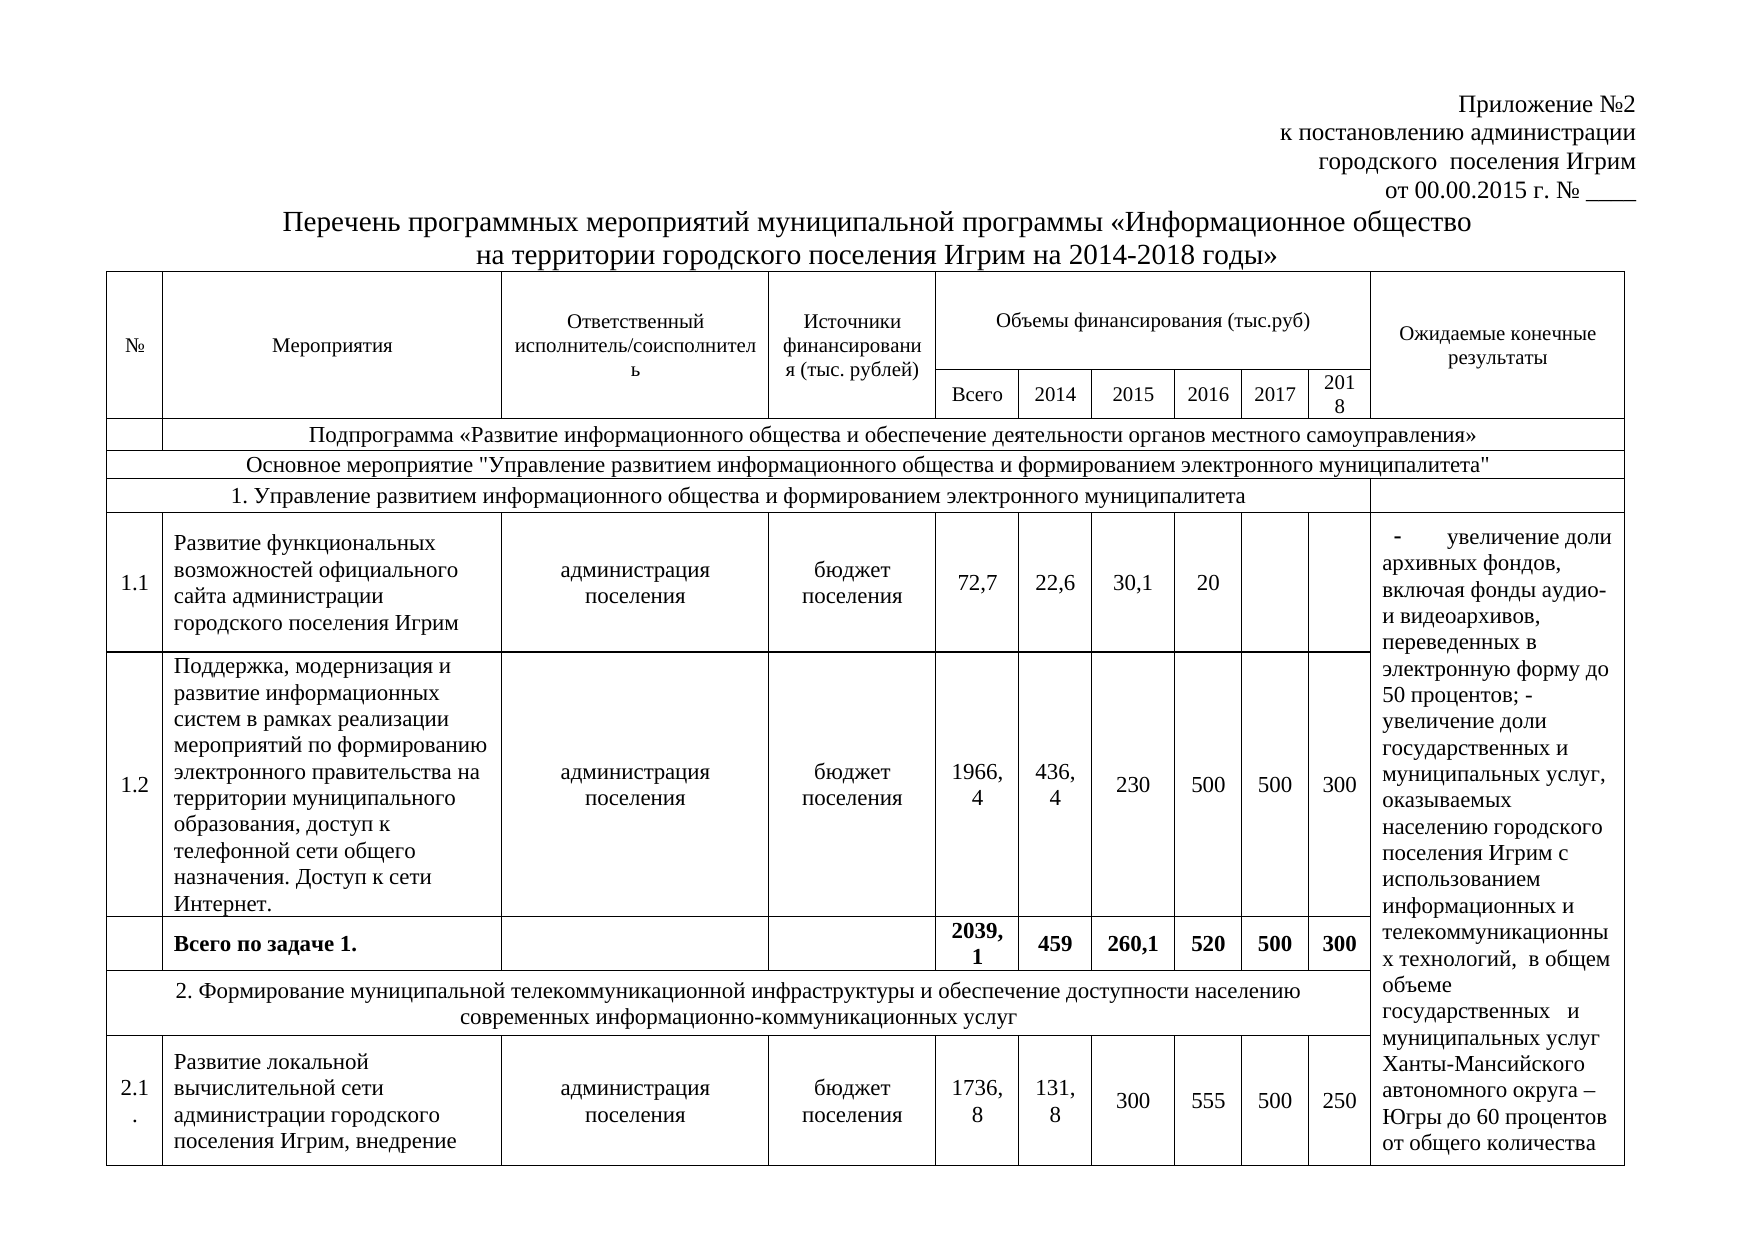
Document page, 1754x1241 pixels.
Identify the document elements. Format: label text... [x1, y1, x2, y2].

table_cell Подпрограмма «Развитие информационного общества и обеспечение деятельности органов местного самоуправления» [163, 419, 1624, 449]
table_cell 2. Формирование муниципальной телекоммуникационной инфраструктуры и обеспечение доступности населению современных информационно-коммуникационных услуг [107, 971, 1370, 1035]
table_cell 459 [1019, 917, 1091, 970]
table_cell 1966,4 [936, 653, 1018, 916]
table_cell 1.1 [107, 513, 162, 651]
table_cell 20 [1175, 513, 1241, 651]
table_cell  увеличение доли архивных фондов, включая фонды аудио- и видеоархивов, переведенных в электронную форму до 50 процентов; - увеличение доли государственных и муниципальных услуг, оказываемых населению городского поселения Игрим с использованием информационных и телекоммуникационных технологий, в общем объеме государственных и муниципальных услуг Ханты-Мансийского автономного округа – Югры до 60 процентов от общего количества государственных и муниципальных услуг; модернизация автоматизированных рабочих мест в органах местного самоуправления городского поселения Игрим [1371, 513, 1624, 1165]
table_cell 500 [1175, 653, 1241, 916]
table_cell [1309, 513, 1370, 651]
table_cell 230 [1092, 653, 1174, 916]
table_header Источники финансирования (тыс. рублей) [769, 272, 935, 418]
table_cell 2015 [1092, 370, 1174, 418]
table_cell 500 [1242, 1036, 1308, 1165]
table_cell 250 [1309, 1036, 1370, 1165]
table_cell 2017 [1242, 370, 1308, 418]
table_cell Всего по задаче 1. [163, 917, 501, 970]
table_cell [1242, 513, 1308, 651]
table_cell 260,1 [1092, 917, 1174, 970]
table_cell [502, 917, 768, 970]
table_cell 1736,8 [936, 1036, 1018, 1165]
table_cell бюджет поселения [769, 653, 935, 916]
table_cell 1. Управление развитием информационного общества и формированием электронного муниципалитета [107, 479, 1370, 512]
text городского поселения Игрим [118, 146, 1636, 175]
table_cell [769, 917, 935, 970]
table_cell [107, 419, 162, 449]
table_cell [1371, 479, 1624, 512]
table_cell 2.1. [107, 1036, 162, 1165]
table_cell 555 [1175, 1036, 1241, 1165]
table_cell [502, 1036, 768, 1165]
table_cell администрация поселения [502, 653, 768, 916]
table_cell 500 [1242, 653, 1308, 916]
table_cell Основное мероприятие "Управление развитием информационного общества и формированием электронного муниципалитета" [107, 451, 1624, 478]
table_header Объемы финансирования (тыс.руб) [936, 272, 1370, 369]
table_cell 500 [1242, 917, 1308, 970]
table_cell администрация поселения [502, 513, 768, 651]
table_cell 72,7 [936, 513, 1018, 651]
table_cell 520 [1175, 917, 1241, 970]
table_cell 300 [1309, 917, 1370, 970]
table_cell Развитие функциональных возможностей официального сайта администрации городского поселения Игрим [163, 513, 501, 651]
table_cell 300 [1092, 1036, 1174, 1165]
table_cell 436,4 [1019, 653, 1091, 916]
table_header Ответственный исполнитель/соисполнитель [502, 272, 768, 418]
table_cell 22,6 [1019, 513, 1091, 651]
table_cell 2016 [1175, 370, 1241, 418]
table_cell 2039,1 [936, 917, 1018, 970]
text на территории городского поселения Игрим на 2014-2018 годы» [118, 237, 1636, 271]
table_cell 131,8 [1019, 1036, 1091, 1165]
table_header Мероприятия [163, 272, 501, 418]
table_cell Поддержка, модернизация и развитие информационных систем в рамках реализации мероприятий по формированию электронного правительства на территории муниципального образования, доступ к телефонной сети общего назначения. Доступ к сети Интернет. [163, 653, 501, 916]
table_cell 2014 [1019, 370, 1091, 418]
table_cell Всего [936, 370, 1018, 418]
table_cell 30,1 [1092, 513, 1174, 651]
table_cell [163, 1036, 501, 1165]
text к постановлению администрации [118, 117, 1636, 146]
table_cell [107, 917, 162, 970]
text Перечень программных мероприятий муниципальной программы «Информационное общество [118, 204, 1636, 237]
table_header № [107, 272, 162, 418]
text Приложение №2 [118, 89, 1636, 117]
table_cell бюджет поселения [769, 1036, 935, 1165]
table_cell 300 [1309, 653, 1370, 916]
table_cell бюджет поселения [769, 513, 935, 651]
text от 00.00.2015 г. № ____ [118, 175, 1636, 204]
table_cell 2018 [1309, 370, 1370, 418]
table_header Ожидаемые конечные результаты [1371, 272, 1624, 418]
table_cell 1.2 [107, 653, 162, 916]
